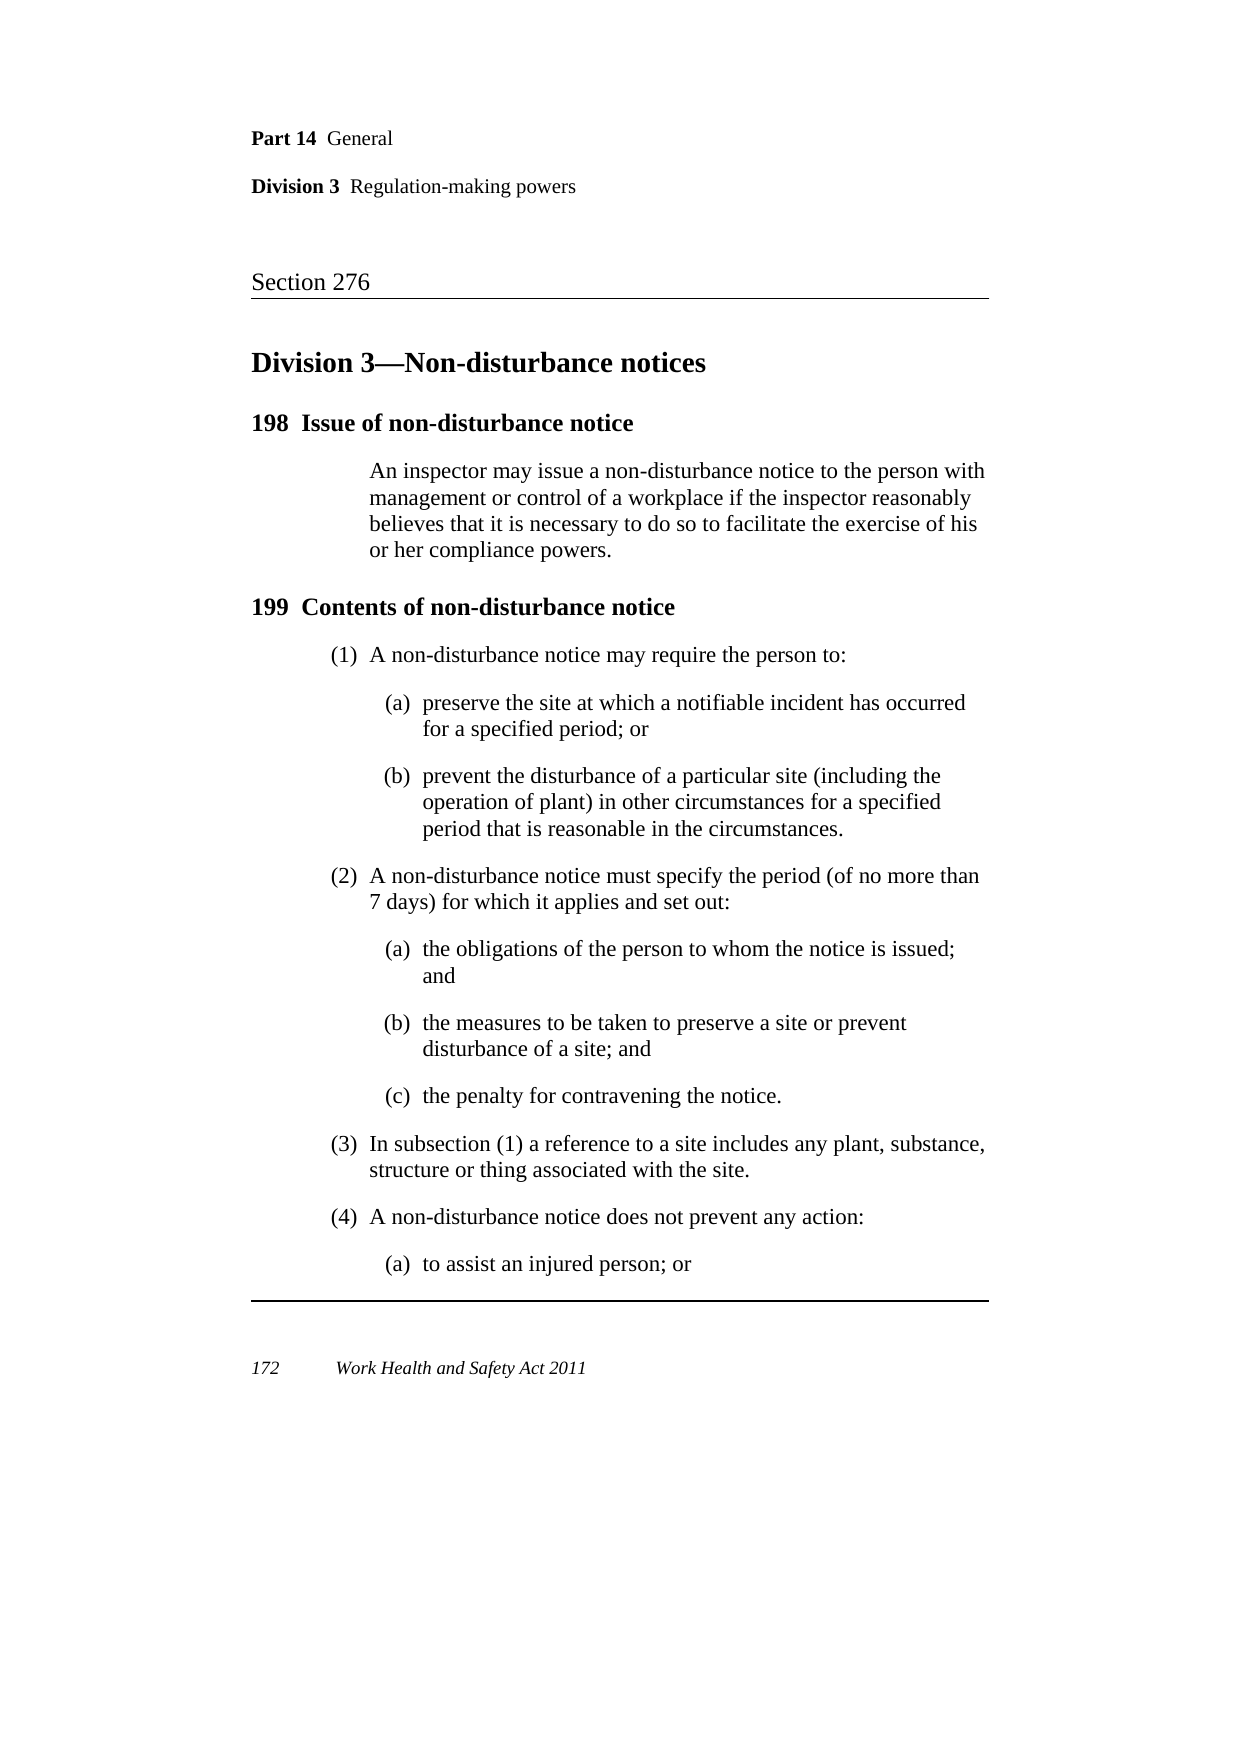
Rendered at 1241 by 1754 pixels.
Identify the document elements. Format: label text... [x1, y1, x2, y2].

text 198 Issue of non-disturbance notice [251, 408, 989, 436]
text (2) A non-disturbance notice must specify the period (of no more than 7 days) for which it applies and set out: [251, 862, 989, 915]
text (3) In subsection (1) a reference to a site includes any plant, substance, structure or thing associated with the site. [251, 1130, 989, 1182]
text (b) prevent the disturbance of a particular site (including the operation of plant) in other circumstances for a specified period that is reasonable in the circumstances. [251, 762, 989, 841]
text (a) preserve the site at which a notifiable incident has occurred for a specified period; or [251, 688, 989, 741]
text 199 Contents of non-disturbance notice [251, 592, 989, 621]
text (b) the measures to be taken to preserve a site or prevent disturbance of a site; and [251, 1009, 989, 1062]
text (c) the penalty for contravening the notice. [251, 1083, 989, 1109]
text (a) to assist an injured person; or [251, 1251, 989, 1277]
text (1) A non-disturbance notice may require the person to: [251, 641, 989, 668]
text Division 3—Non-disturbance notices [251, 345, 989, 378]
text (4) A non-disturbance notice does not prevent any action: [251, 1203, 989, 1230]
text An inspector may issue a non-disturbance notice to the person with management or control of a workplace if the inspector reasonably believes that it is necessary to do so to facilitate the exercise of his or her compliance powers. [251, 457, 989, 563]
text (a) the obligations of the person to whom the notice is issued; and [251, 936, 989, 988]
